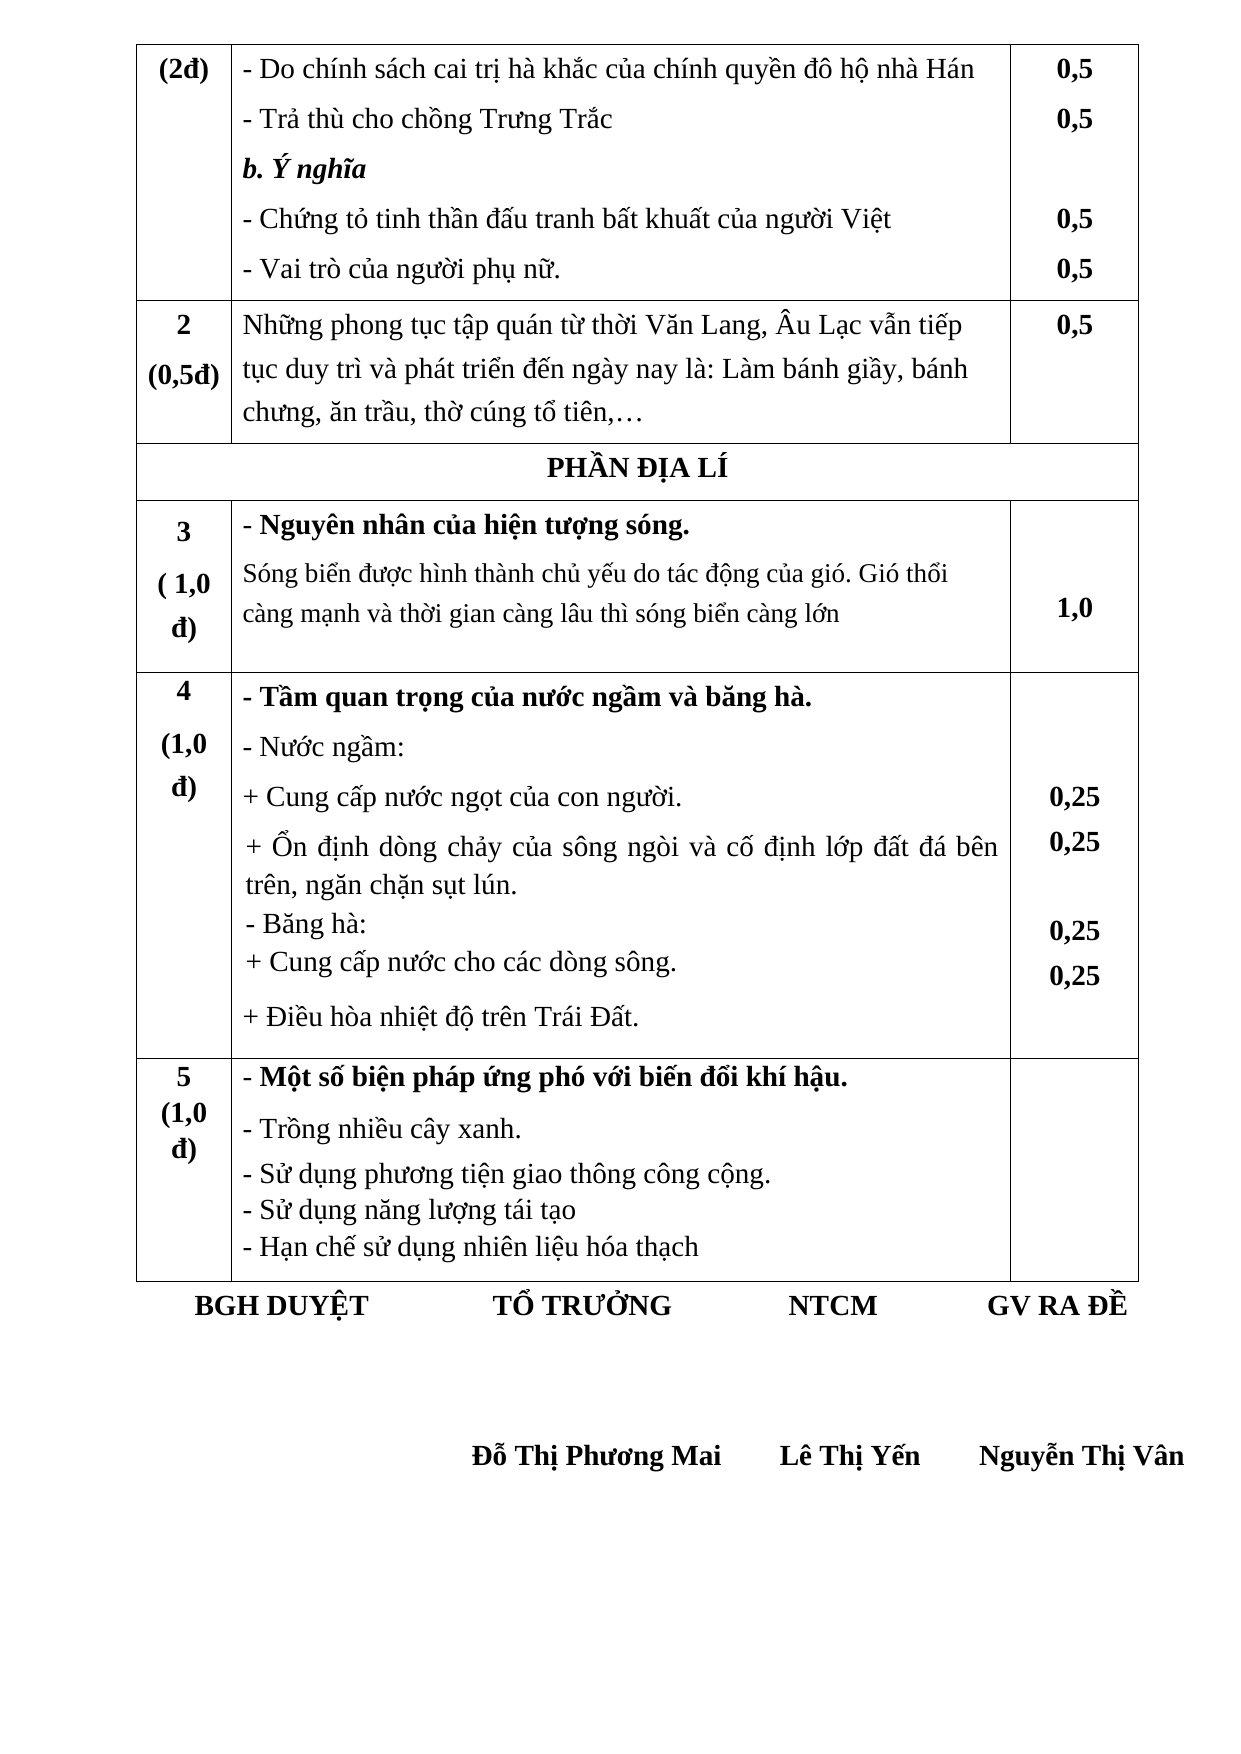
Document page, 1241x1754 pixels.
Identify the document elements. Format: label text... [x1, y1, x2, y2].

table_cell 0,5 [1011, 301, 1138, 443]
table_cell - Nguyên nhân của hiện tượng sóng. Sóng biển được hình thành chủ yếu do tác động của gió. Gió thổi càng mạnh và thời gian càng lâu thì sóng biển càng lớn [232, 501, 1010, 672]
table_cell 0,25 0,25 0,25 0,25 [1011, 673, 1138, 1058]
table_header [118, 1282, 1240, 1706]
table_cell 0,5 0,5 0,5 0,5 [1011, 45, 1138, 300]
table_cell Những phong tục tập quán từ thời Văn Lang, Âu Lạc vẫn tiếp tục duy trì và phát triển đến ngày nay là: Làm bánh giầy, bánh chưng, ăn trầu, thờ cúng tổ tiên,… [232, 301, 1010, 443]
table_cell 1,0 [1011, 501, 1138, 672]
table_cell 1 (2đ) [137, 45, 231, 300]
table_cell 5 (1,0 đ) [137, 1059, 231, 1281]
table_cell 2 (0,5đ) [137, 301, 231, 443]
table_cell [232, 45, 1010, 300]
table_cell 3 ( 1,0 đ) [137, 501, 231, 672]
table_cell 4 (1,0 đ) [137, 673, 231, 1058]
table_cell - Một số biện pháp ứng phó với biến đổi khí hậu. - Trồng nhiều cây xanh. - Sử dụng phương tiện giao thông công cộng. - Sử dụng năng lượng tái tạo - Hạn chế sử dụng nhiên liệu hóa thạch [232, 1059, 1010, 1281]
table_cell [1011, 1059, 1138, 1281]
table_cell - Tầm quan trọng của nước ngầm và băng hà. - Nước ngầm: + Cung cấp nước ngọt của con người. + Ổn định dòng chảy của sông ngòi và cố định lớp đất đá bên trên, ngăn chặn sụt lún. - Băng hà: + Cung cấp nước cho các dòng sông. + Điều hòa nhiệt độ trên Trái Đất. [232, 673, 1010, 1058]
table_cell PHẦN ĐỊA LÍ [137, 444, 1138, 500]
